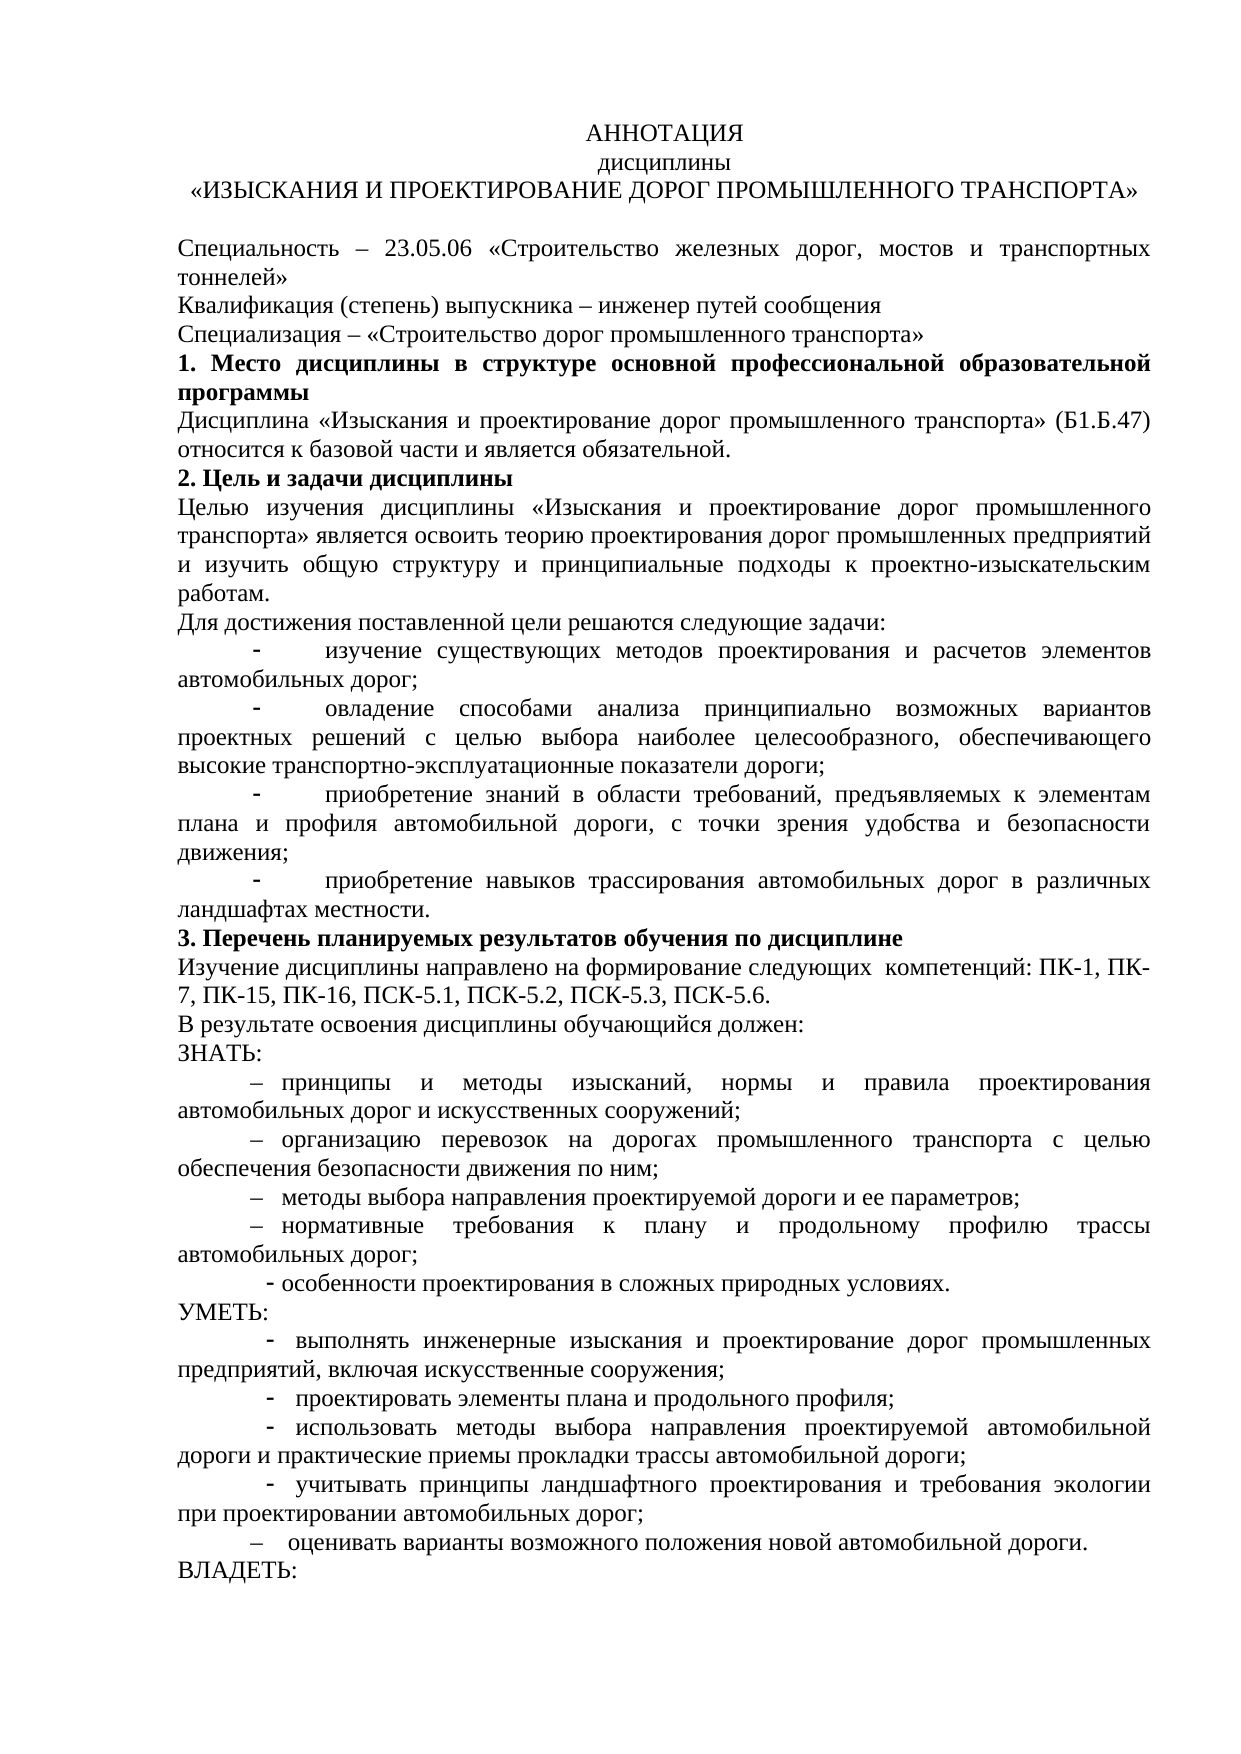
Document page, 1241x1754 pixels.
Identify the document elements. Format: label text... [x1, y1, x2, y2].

text 2. Цель и задачи дисциплины [177, 463, 1152, 492]
text дисциплины [177, 147, 1152, 176]
title выполнять инженерные изыскания и проектирование дорог промышленных предприятий, включая искусственные сооружения; [177, 1326, 1152, 1383]
text Изучение дисциплины направлено на формирование следующих компетенций: ПК-1, ПК-7, ПК-15, ПК-16, ПСК-5.1, ПСК-5.2, ПСК-5.3, ПСК-5.6. [177, 952, 1152, 1009]
text 3. Перечень планируемых результатов обучения по дисциплине [177, 923, 1152, 952]
list приобретение навыков трассирования автомобильных дорог в различных ландшафтах местности. [177, 866, 1152, 923]
text Дисциплина «Изыскания и проектирование дорог промышленного транспорта» (Б1.Б.47) относится к базовой части и является обязательной. [177, 406, 1152, 463]
text Специализация – «Строительство дорог промышленного транспорта» [177, 319, 1152, 348]
list оценивать варианты возможного положения новой автомобильной дороги. [177, 1527, 1152, 1556]
text «ИЗЫСКАНИЯ И ПРОЕКТИРОВАНИЕ ДОРОГ ПРОМЫШЛЕННОГО ТРАНСПОРТА» [177, 176, 1152, 204]
list нормативные требования к плану и продольному профилю трассы автомобильных дорог; [177, 1211, 1152, 1268]
list принципы и методы изысканий, нормы и правила проектирования автомобильных дорог и искусственных сооружений; [177, 1067, 1152, 1124]
list приобретение знаний в области требований, предъявляемых к элементам плана и профиля автомобильной дороги, с точки зрения удобства и безопасности движения; [177, 779, 1152, 866]
list методы выбора направления проектируемой дороги и ее параметров; [177, 1182, 1152, 1211]
list овладение способами анализа принципиально возможных вариантов проектных решений с целью выбора наиболее целесообразного, обеспечивающего высокие транспортно-эксплуатационные показатели дороги; [177, 693, 1152, 779]
text 1. Место дисциплины в структуре основной профессиональной образовательной программы [177, 348, 1152, 406]
text Квалификация (степень) выпускника – инженер путей сообщения [177, 291, 1152, 319]
list изучение существующих методов проектирования и расчетов элементов автомобильных дорог; [177, 636, 1152, 693]
title использовать методы выбора направления проектируемой автомобильной дороги и практические приемы прокладки трассы автомобильной дороги; [177, 1412, 1152, 1469]
title проектировать элементы плана и продольного профиля; [177, 1383, 1152, 1412]
title учитывать принципы ландшафтного проектирования и требования экологии при проектировании автомобильных дорог; [177, 1469, 1152, 1527]
text УМЕТЬ: [177, 1297, 1152, 1326]
text В результате освоения дисциплины обучающийся должен: [177, 1009, 1152, 1038]
list организацию перевозок на дорогах промышленного транспорта с целью обеспечения безопасности движения по ним; [177, 1124, 1152, 1182]
text Специальность – 23.05.06 «Строительство железных дорог, мостов и транспортных тоннелей» [177, 233, 1152, 291]
text ВЛАДЕТЬ: [177, 1556, 1152, 1584]
text Для достижения поставленной цели решаются следующие задачи: [177, 607, 1152, 636]
text ЗНАТЬ: [177, 1038, 1152, 1067]
text Целью изучения дисциплины «Изыскания и проектирование дорог промышленного транспорта» является освоить теорию проектирования дорог промышленных предприятий и изучить общую структуру и принципиальные подходы к проектно-изыскательским работам. [177, 492, 1152, 607]
text АННОТАЦИЯ [177, 118, 1152, 147]
list особенности проектирования в сложных природных условиях. [177, 1268, 1152, 1297]
